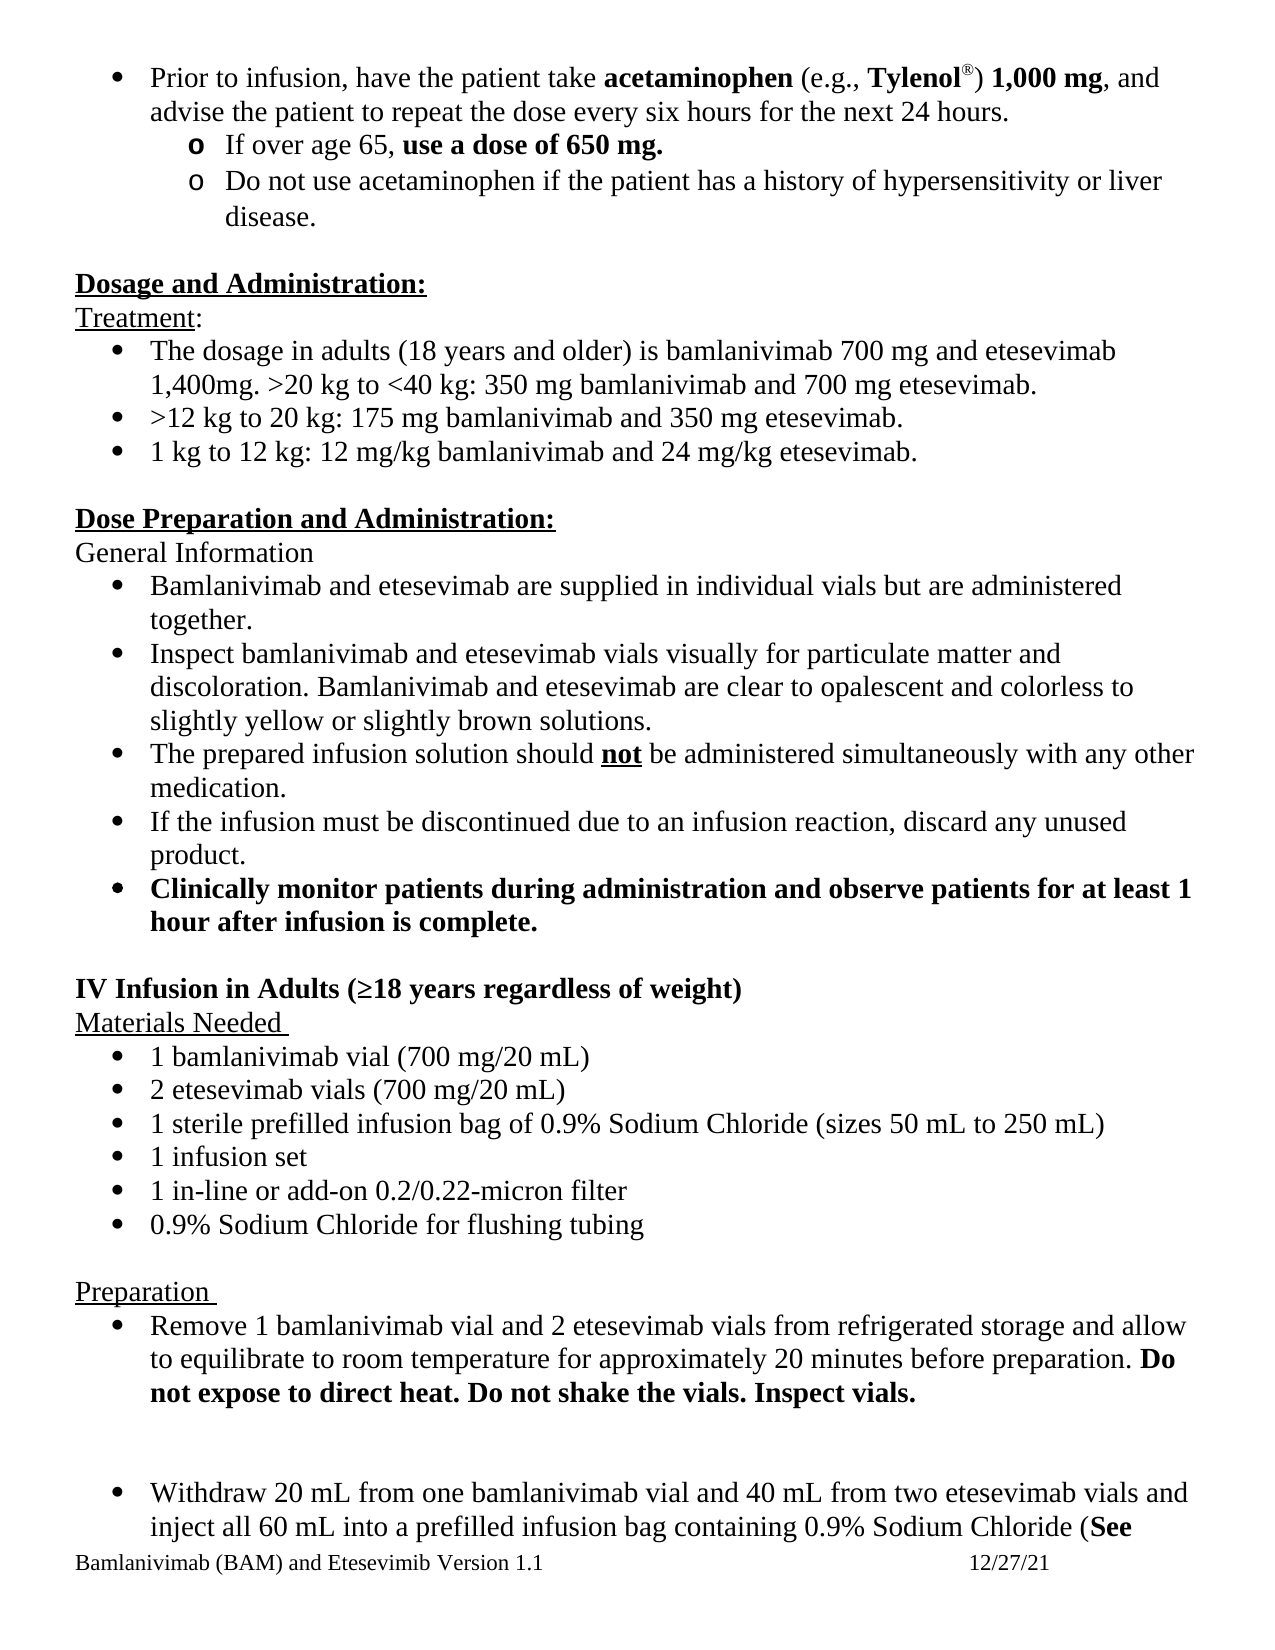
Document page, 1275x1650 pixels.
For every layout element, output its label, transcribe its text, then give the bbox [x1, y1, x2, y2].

list 1 in-line or add-on 0.2/0.22-micron filter [112, 1173, 1200, 1207]
list 0.9% Sodium Chloride for flushing tubing [112, 1207, 1200, 1241]
list >12 kg to 20 kg: 175 mg bamlanivimab and 350 mg etesevimab. [112, 401, 1200, 434]
list Inspect bamlanivimab and etesevimab vials visually for particulate matter and discoloration. Bamlanivimab and etesevimab are clear to opalescent and colorless to slightly yellow or slightly brown solutions. [112, 636, 1200, 736]
list Prior to infusion, have the patient take acetaminophen (e.g., Tylenol®) 1,000 mg, and advise the patient to repeat the dose every six hours for the next 24 hours. [112, 60, 1200, 127]
text Treatment: [75, 300, 1200, 333]
list 1 kg to 12 kg: 12 mg/kg bamlanivimab and 24 mg/kg etesevimab. [112, 434, 1200, 468]
list Clinically monitor patients during administration and observe patients for at least 1 hour after infusion is complete. [112, 871, 1200, 938]
list 1 infusion set [112, 1139, 1200, 1173]
list Do not use acetaminophen if the patient has a history of hypersensitivity or liver disease. [187, 163, 1200, 233]
list Bamlanivimab and etesevimab are supplied in individual vials but are administered together. [112, 568, 1200, 636]
text IV Infusion in Adults (≥18 years regardless of weight) [75, 972, 1200, 1005]
list If the infusion must be discontinued due to an infusion reaction, discard any unused product. [112, 804, 1200, 871]
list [112, 1475, 1200, 1543]
text Preparation [75, 1274, 1200, 1308]
list The prepared infusion solution should not be administered simultaneously with any other medication. [112, 736, 1200, 804]
text Dosage and Administration: [75, 266, 1200, 300]
list 2 etesevimab vials (700 mg/20 mL) [112, 1072, 1200, 1106]
text Materials Needed [75, 1005, 1200, 1039]
list Remove 1 bamlanivimab vial and 2 etesevimab vials from refrigerated storage and allow to equilibrate to room temperature for approximately 20 minutes before preparation. Do not expose to direct heat. Do not shake the vials. Inspect vials. [112, 1308, 1200, 1408]
text General Information [75, 535, 1200, 568]
list 1 bamlanivimab vial (700 mg/20 mL) [112, 1039, 1200, 1072]
list 1 sterile prefilled infusion bag of 0.9% Sodium Chloride (sizes 50 mL to 250 mL) [112, 1106, 1200, 1139]
list If over age 65, use a dose of 650 mg. [187, 127, 1200, 163]
list The dosage in adults (18 years and older) is bamlanivimab 700 mg and etesevimab 1,400mg. >20 kg to <40 kg: 350 mg bamlanivimab and 700 mg etesevimab. [112, 333, 1200, 401]
text Dose Preparation and Administration: [75, 501, 1200, 535]
